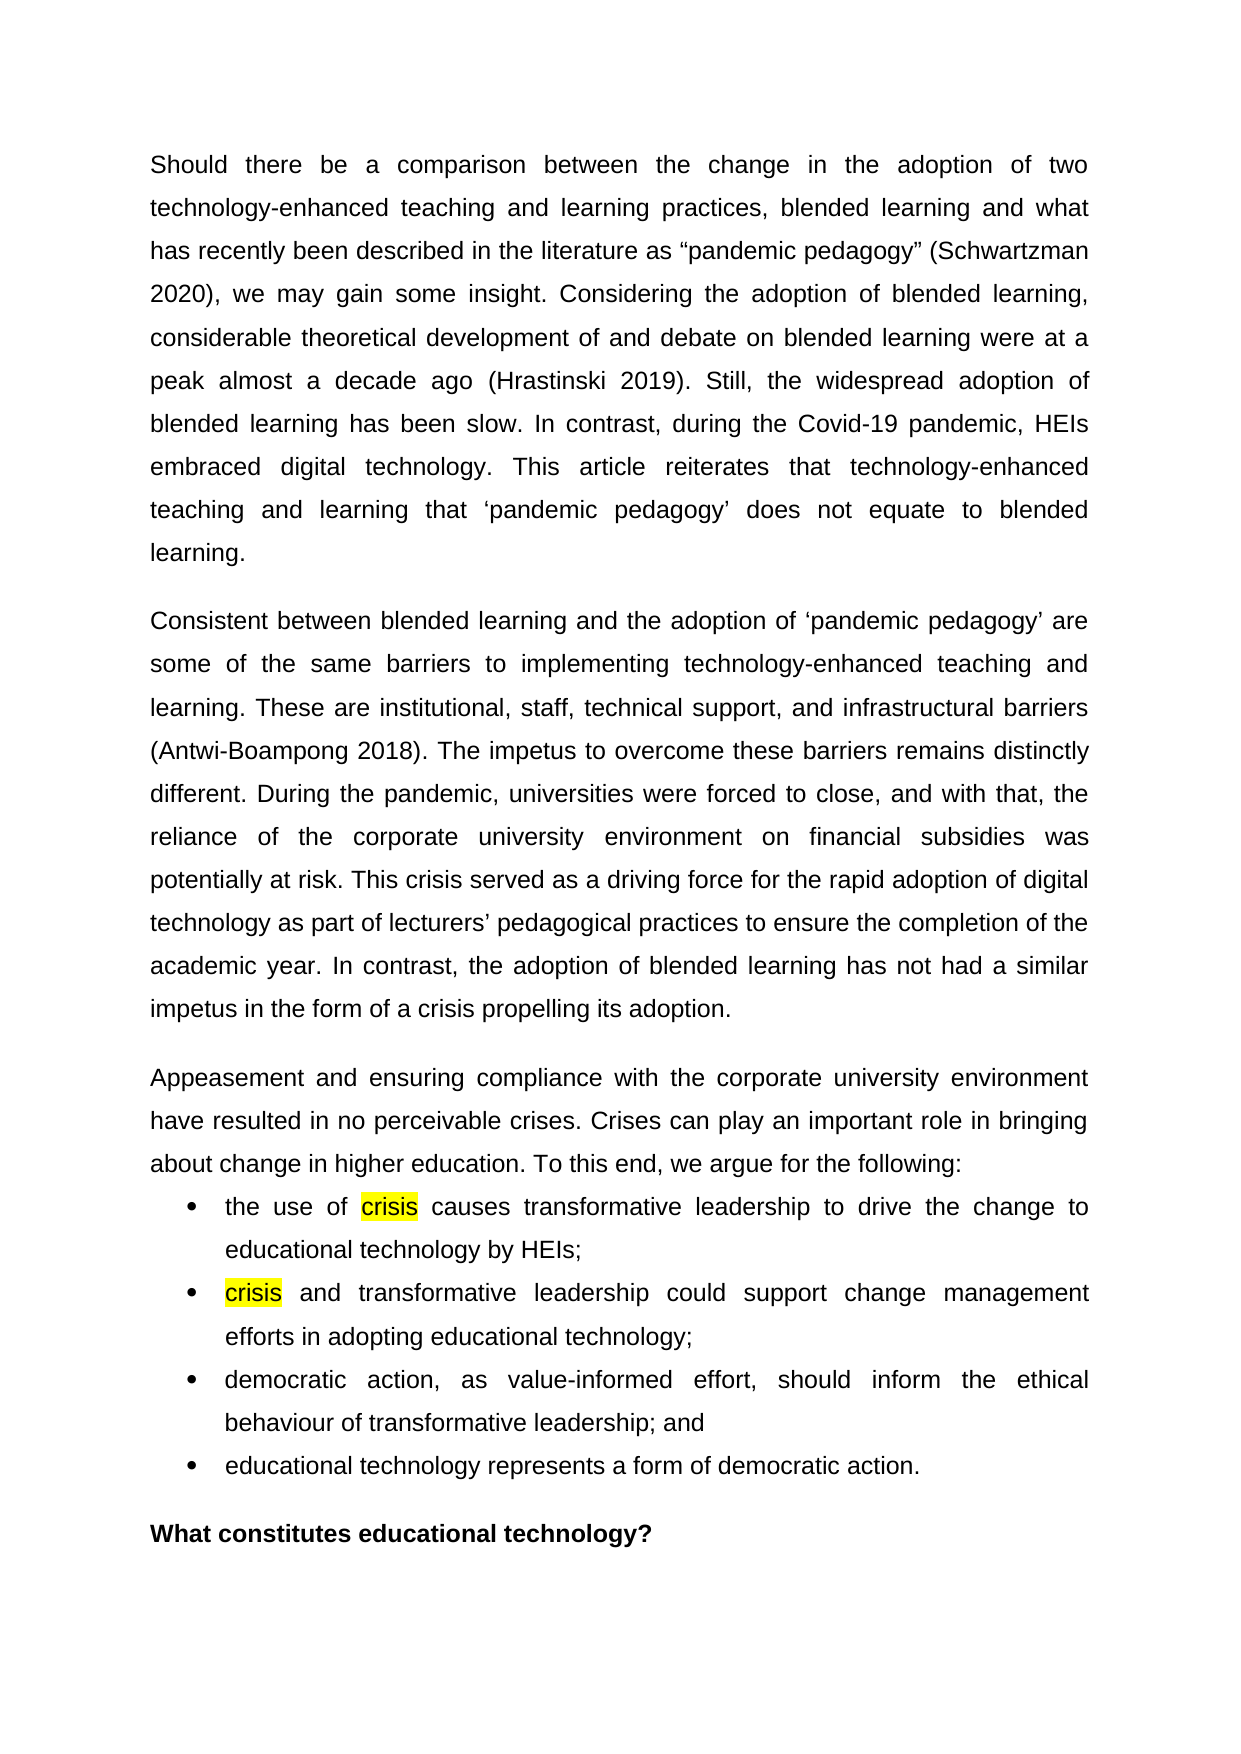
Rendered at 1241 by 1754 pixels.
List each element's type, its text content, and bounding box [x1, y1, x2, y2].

list crisis and transformative leadership could support change management efforts in adopting educational technology; [187, 1278, 1090, 1350]
text Consistent between blended learning and the adoption of ‘pandemic pedagogy’ are some of the same barriers to implementing technology-enhanced teaching and learning. These are institutional, staff, technical support, and infrastructural barriers . The impetus to overcome these barriers remains distinctly different. During the pandemic, universities were forced to close, and with that, the reliance of the corporate university environment on financial subsidies was potentially at risk. This crisis served as a driving force for the rapid adoption of digital technology as part of lecturers’ pedagogical practices to ensure the completion of the academic year. In contrast, the adoption of blended learning has not had a similar impetus in the form of a crisis propelling its adoption. [150, 606, 1090, 1023]
list educational technology represents a form of democratic action. [187, 1451, 1090, 1480]
list the use of crisis causes transformative leadership to drive the change to educational technology by HEIs; [187, 1192, 1090, 1264]
list democratic action, as value-informed effort, should inform the ethical behaviour of transformative leadership; and [187, 1364, 1090, 1437]
text What constitutes educational technology? [150, 1519, 1090, 1548]
text Should there be a comparison between the change in the adoption of two technology-enhanced teaching and learning practices, blended learning and what has recently been described in the literature as “pandemic pedagogy” (Schwartzman 2020), we may gain some insight. Considering the adoption of blended learning, considerable theoretical development of and debate on blended learning were at a peak almost a decade ago . Still, the widespread adoption of blended learning has been slow. In contrast, during the Covid-19 pandemic, HEIs embraced digital technology. This article reiterates that technology-enhanced teaching and learning that ‘pandemic pedagogy’ does not equate to blended learning. [150, 150, 1090, 567]
text Appeasement and ensuring compliance with the corporate university environment have resulted in no perceivable crises. Crises can play an important role in bringing about change in higher education. To this end, we argue for the following: [150, 1062, 1090, 1177]
